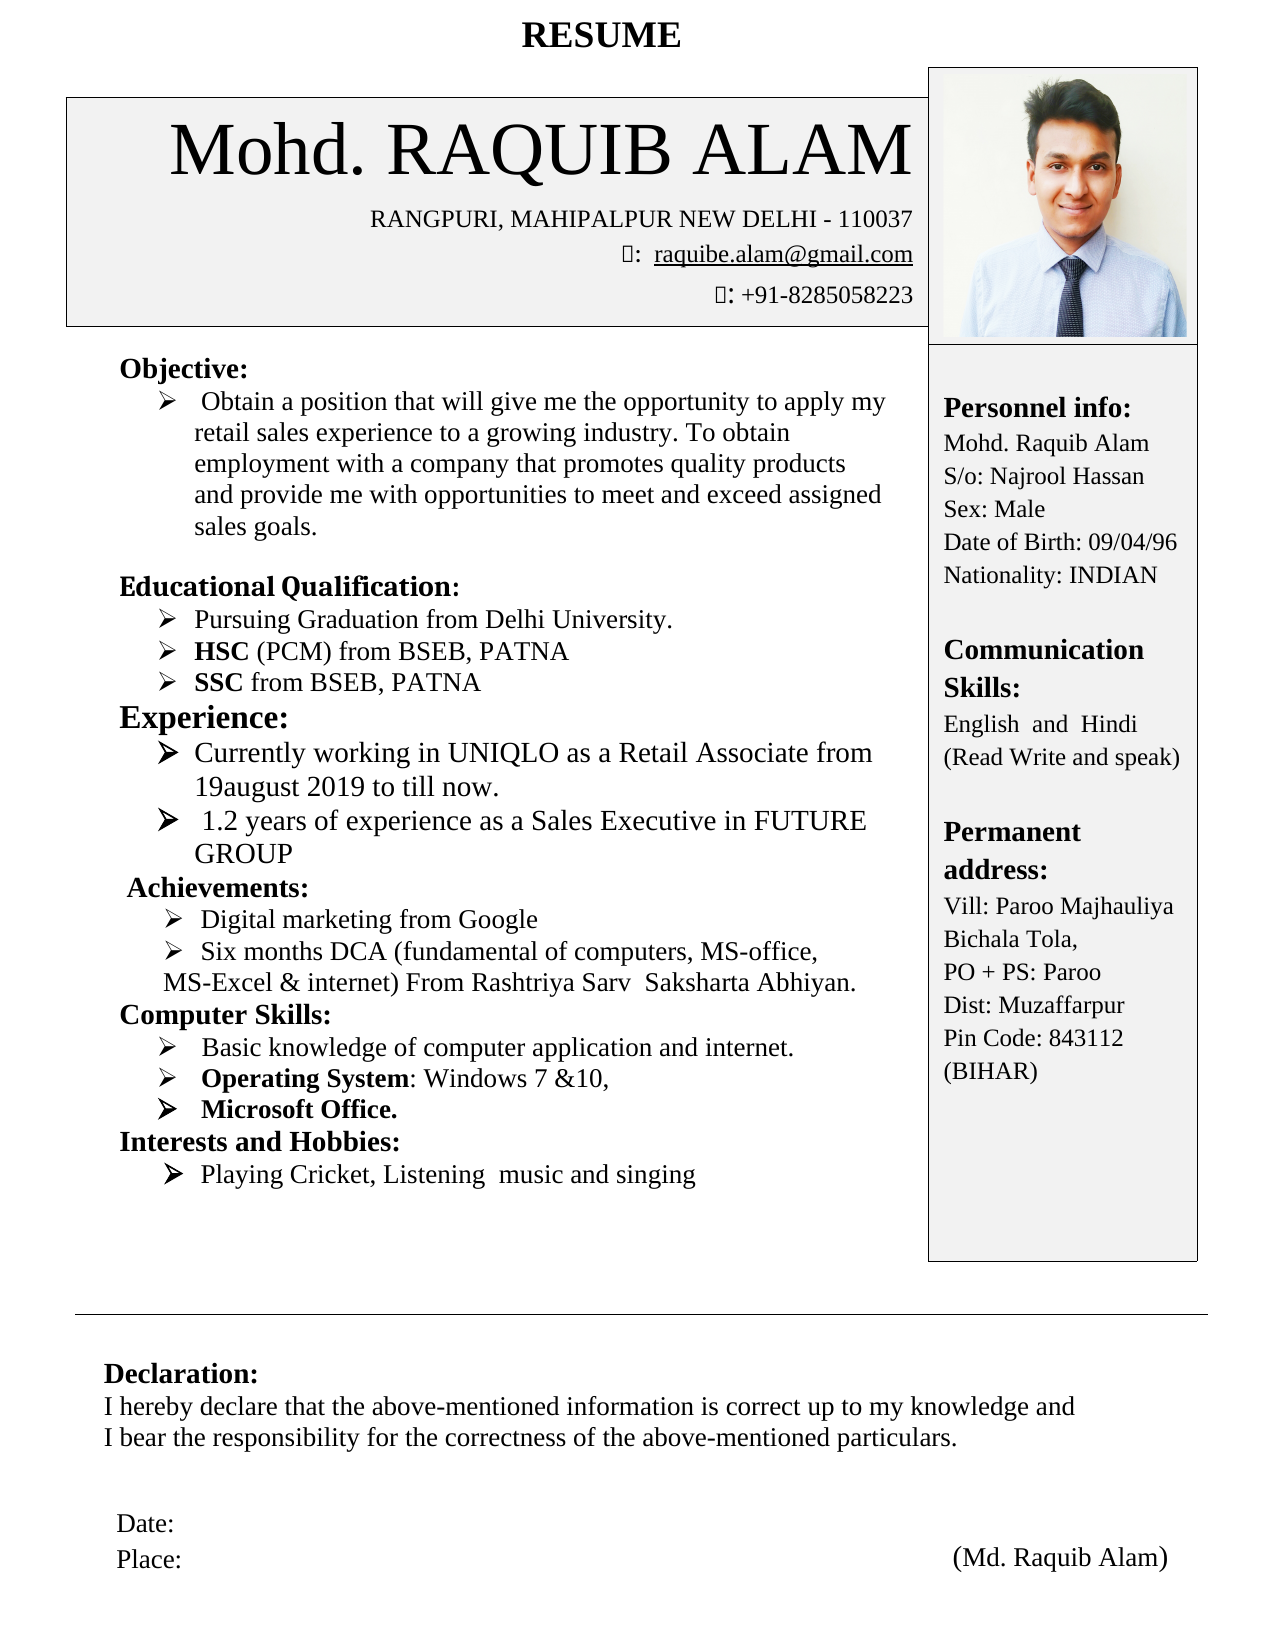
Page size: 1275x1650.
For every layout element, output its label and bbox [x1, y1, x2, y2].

picture [943, 74, 1187, 337]
